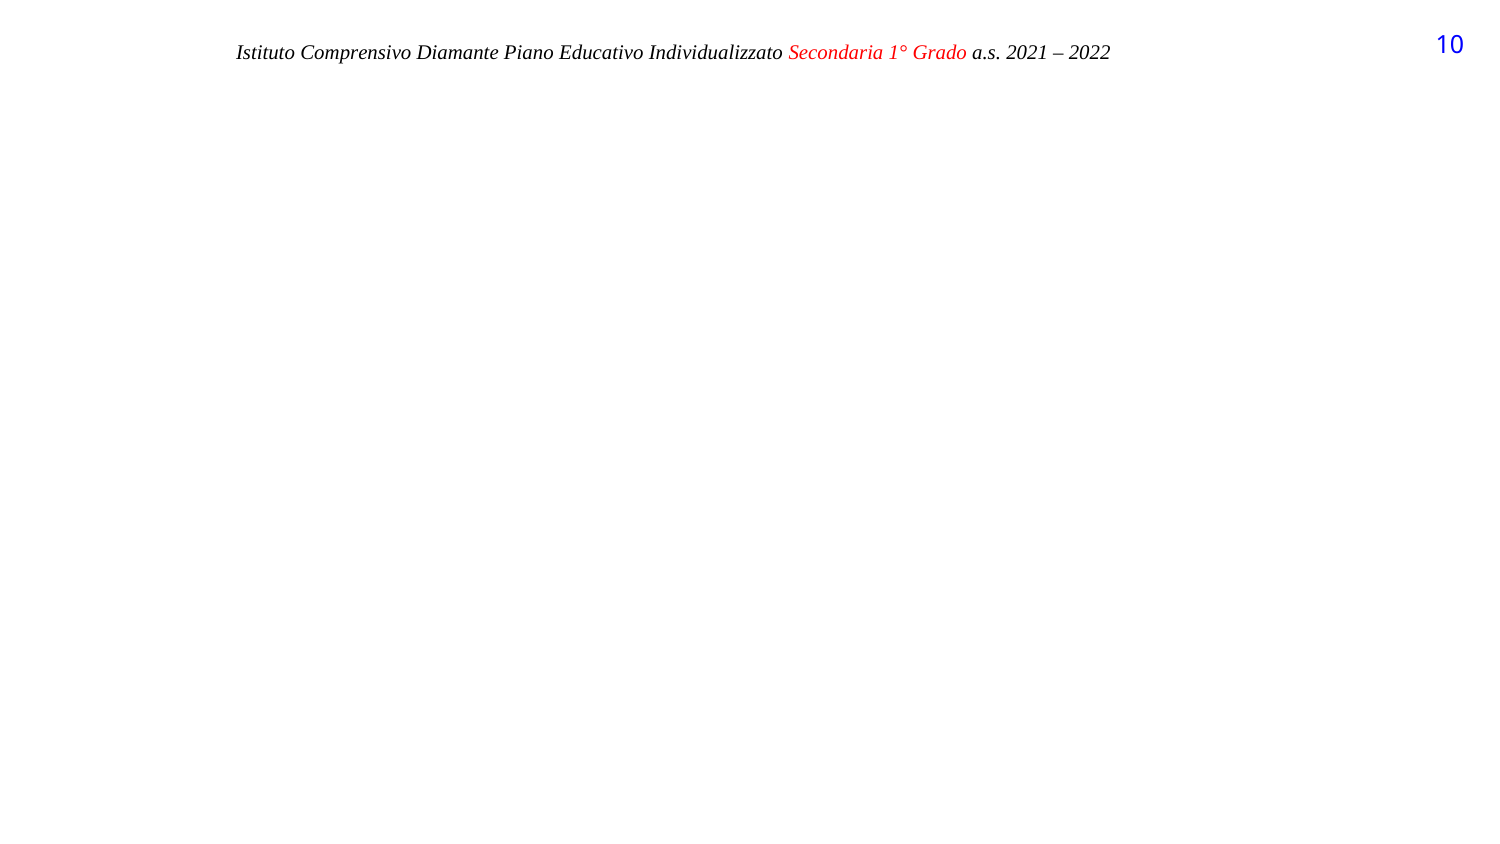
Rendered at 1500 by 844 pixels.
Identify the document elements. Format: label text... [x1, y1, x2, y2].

text Istituto Comprensivo Diamante Piano Educativo Individualizzato Secondaria 1° Grado a.s. 2021 – 2022 10 [236, 27, 1500, 67]
